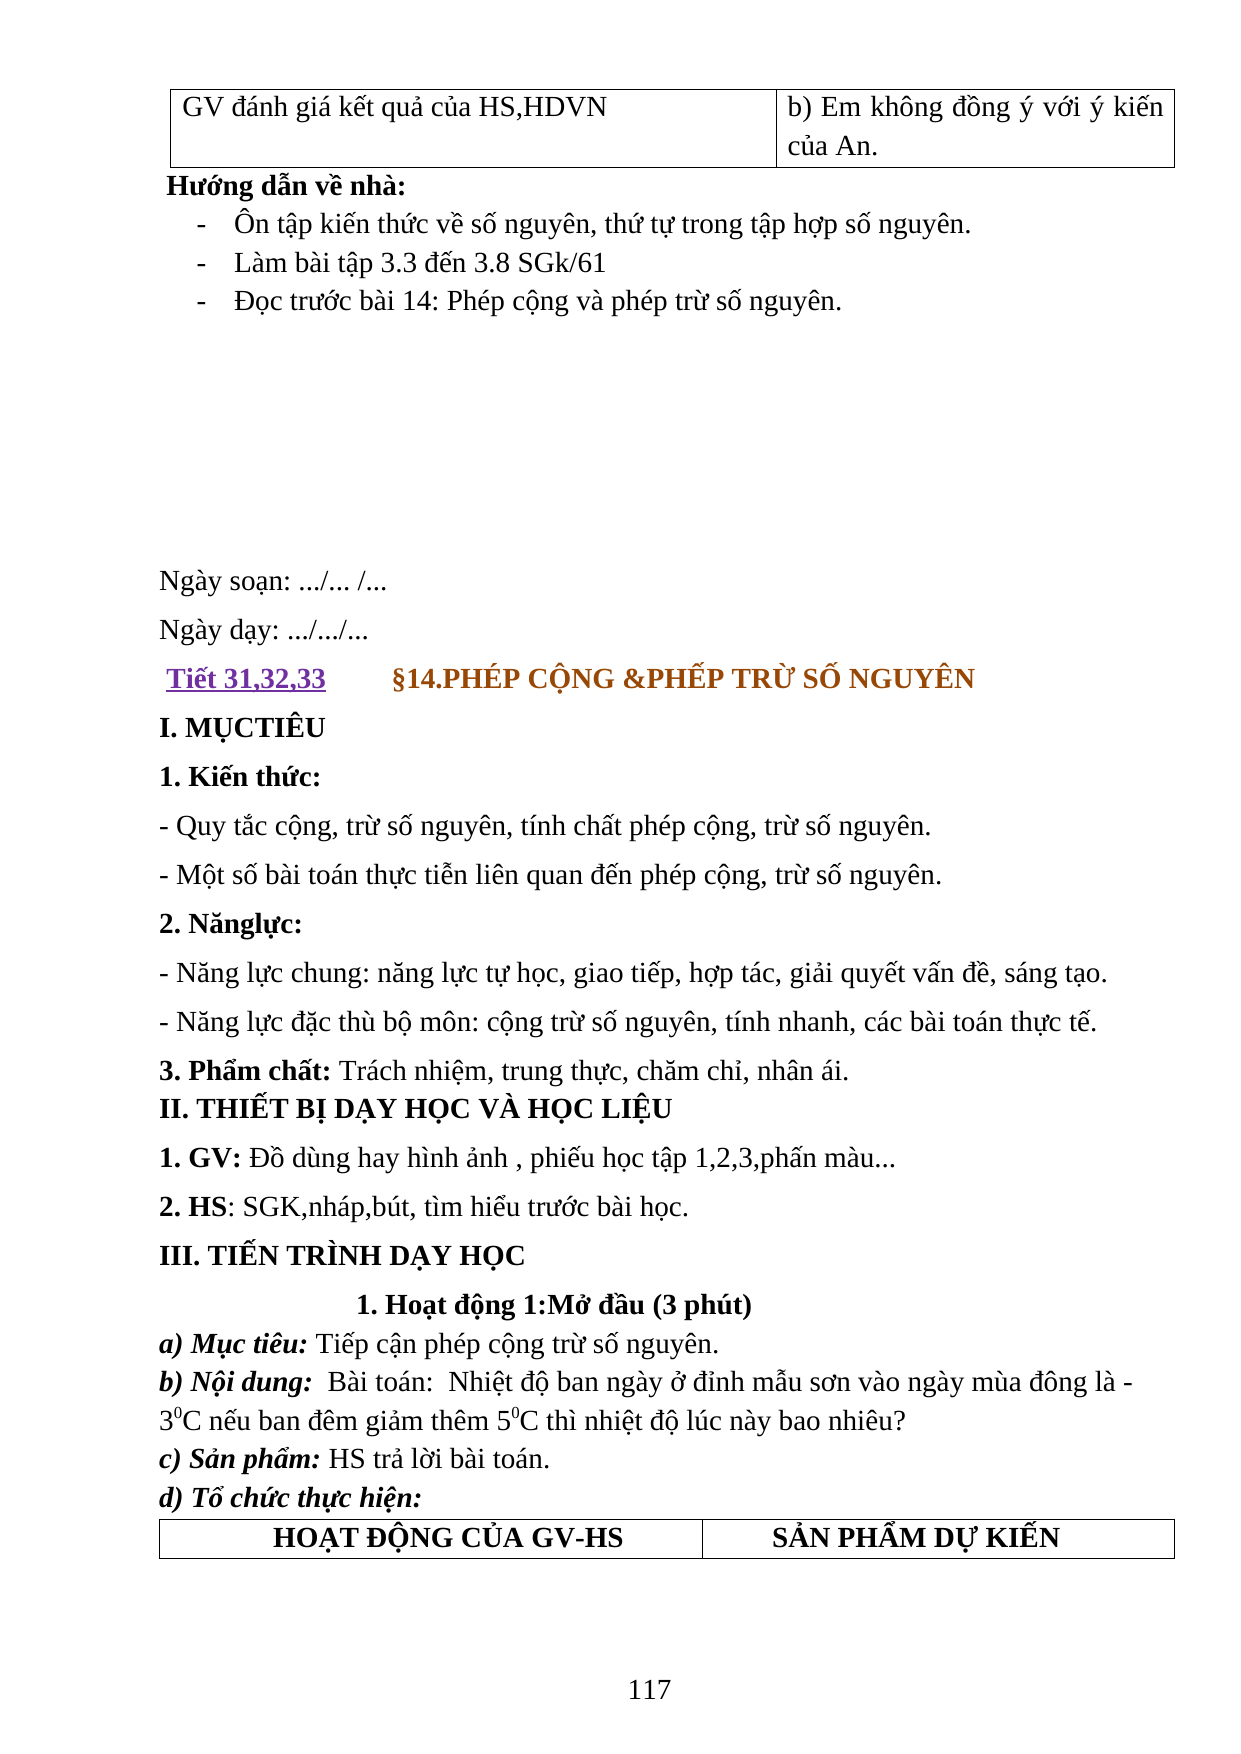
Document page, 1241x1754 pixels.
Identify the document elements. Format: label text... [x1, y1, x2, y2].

list Làm bài tập 3.3 đến 3.8 SGk/61 [196, 245, 1140, 278]
text 3. Phẩm chất: Trách nhiệm, trung thực, chăm chỉ, nhân ái. [159, 1053, 1140, 1087]
text - Quy tắc cộng, trừ số nguyên, tính chất phép cộng, trừ số nguyên. [159, 808, 1140, 842]
text I. MỤCTIÊU [159, 710, 1140, 744]
text Hướng dẫn về nhà: [159, 168, 1140, 201]
subtitle II. THIẾT BỊ DẠY HỌC VÀ HỌC LIỆU [159, 1092, 1140, 1125]
text 1. Kiến thức: [159, 759, 1140, 793]
text c) Sản phẩm: HS trả lời bài toán. [159, 1442, 1140, 1475]
text Ngày soạn: .../... /... [159, 563, 1140, 597]
text - Năng lực đặc thù bộ môn: cộng trừ số nguyên, tính nhanh, các bài toán thực tế. [159, 1004, 1140, 1038]
text 2. Nănglực: [159, 906, 1140, 940]
text - Một số bài toán thực tiễn liên quan đến phép cộng, trừ số nguyên. [159, 857, 1140, 891]
list 1. GV: Đồ dùng hay hình ảnh , phiếu học tập 1,2,3,phấn màu... [159, 1141, 1140, 1174]
text b) Nội dung: Bài toán: Nhiệt độ ban ngày ở đỉnh mẫu sơn vào ngày mùa đông là -30C nếu ban đêm giảm thêm 50C thì nhiệt độ lúc này bao nhiêu? [159, 1364, 1140, 1437]
text a) Mục tiêu: Tiếp cận phép cộng trừ số nguyên. [159, 1326, 1140, 1359]
list Ôn tập kiến thức về số nguyên, thứ tự trong tập hợp số nguyên. [196, 206, 1140, 240]
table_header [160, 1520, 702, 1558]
subtitle III. TIẾN TRÌNH DẠY HỌC [159, 1238, 1140, 1272]
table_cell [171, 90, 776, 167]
text Tiết 31,32,33 §14.PHÉP CỘNG &PHẾP TRỪ SỐ NGUYÊN [159, 661, 1140, 695]
text - Năng lực chung: năng lực tự học, giao tiếp, hợp tác, giải quyết vấn đề, sáng tạo. [159, 955, 1140, 989]
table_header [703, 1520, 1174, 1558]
text Ngày dạy: .../.../... [159, 612, 1140, 646]
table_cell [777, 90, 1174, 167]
text d) Tổ chức thực hiện: [159, 1480, 1140, 1514]
list Đọc trước bài 14: Phép cộng và phép trừ số nguyên. [196, 283, 1140, 317]
text 1. Hoạt động 1:Mở đầu (3 phút) [159, 1287, 1140, 1321]
text 2. HS: SGK,nháp,bút, tìm hiểu trước bài học. [159, 1189, 1140, 1223]
